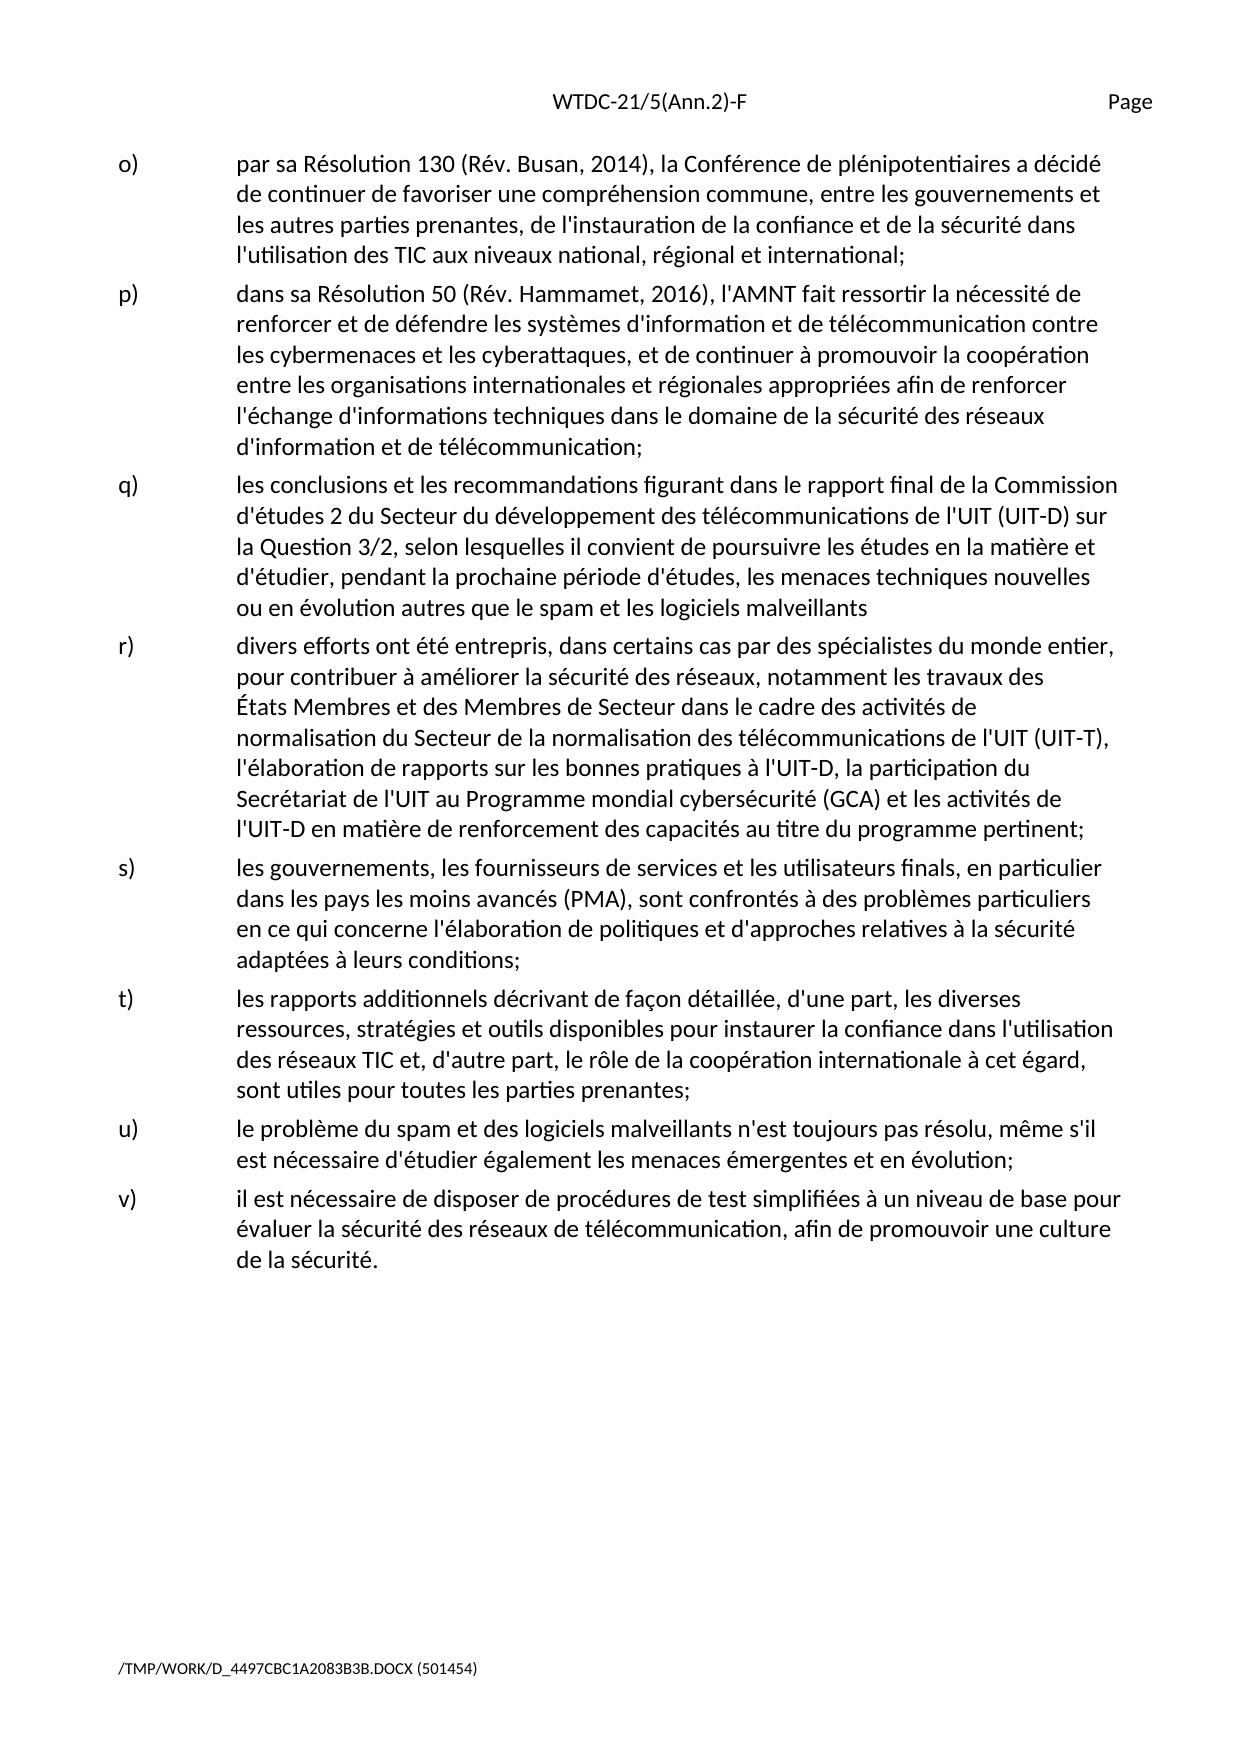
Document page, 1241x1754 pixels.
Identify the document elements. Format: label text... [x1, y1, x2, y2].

text t) les rapports additionnels décrivant de façon détaillée, d'une part, les diverses ressources, stratégies et outils disponibles pour instaurer la confiance dans l'utilisation des réseaux TIC et, d'autre part, le rôle de la coopération internationale à cet égard, sont utiles pour toutes les parties prenantes; [118, 983, 1122, 1105]
text v) il est nécessaire de disposer de procédures de test simplifiées à un niveau de base pour évaluer la sécurité des réseaux de télécommunication, afin de promouvoir une culture de la sécurité. [118, 1183, 1122, 1274]
text s) les gouvernements, les fournisseurs de services et les utilisateurs finals, en particulier dans les pays les moins avancés (PMA), sont confrontés à des problèmes particuliers en ce qui concerne l'élaboration de politiques et d'approches relatives à la sécurité adaptées à leurs conditions; [118, 852, 1122, 974]
text q) les conclusions et les recommandations figurant dans le rapport final de la Commission d'études 2 du Secteur du développement des télécommunications de l'UIT (UIT-D) sur la Question 3/2, selon lesquelles il convient de poursuivre les études en la matière et d'étudier, pendant la prochaine période d'études, les menaces techniques nouvelles ou en évolution autres que le spam et les logiciels malveillants [118, 469, 1122, 622]
text u) le problème du spam et des logiciels malveillants n'est toujours pas résolu, même s'il est nécessaire d'étudier également les menaces émergentes et en évolution; [118, 1113, 1122, 1174]
text r) divers efforts ont été entrepris, dans certains cas par des spécialistes du monde entier, pour contribuer à améliorer la sécurité des réseaux, notamment les travaux des États Membres et des Membres de Secteur dans le cadre des activités de normalisation du Secteur de la normalisation des télécommunications de l'UIT (UIT-T), l'élaboration de rapports sur les bonnes pratiques à l'UIT-D, la participation du Secrétariat de l'UIT au Programme mondial cybersécurité (GCA) et les activités de l'UIT-D en matière de renforcement des capacités au titre du programme pertinent; [118, 631, 1122, 844]
text o) par sa Résolution 130 (Rév. Busan, 2014), la Conférence de plénipotentiaires a décidé de continuer de favoriser une compréhension commune, entre les gouvernements et les autres parties prenantes, de l'instauration de la confiance et de la sécurité dans l'utilisation des TIC aux niveaux national, régional et international; [118, 148, 1122, 270]
text p) dans sa Résolution 50 (Rév. Hammamet, 2016), l'AMNT fait ressortir la nécessité de renforcer et de défendre les systèmes d'information et de télécommunication contre les cybermenaces et les cyberattaques, et de continuer à promouvoir la coopération entre les organisations internationales et régionales appropriées afin de renforcer l'échange d'informations techniques dans le domaine de la sécurité des réseaux d'information et de télécommunication; [118, 278, 1122, 461]
